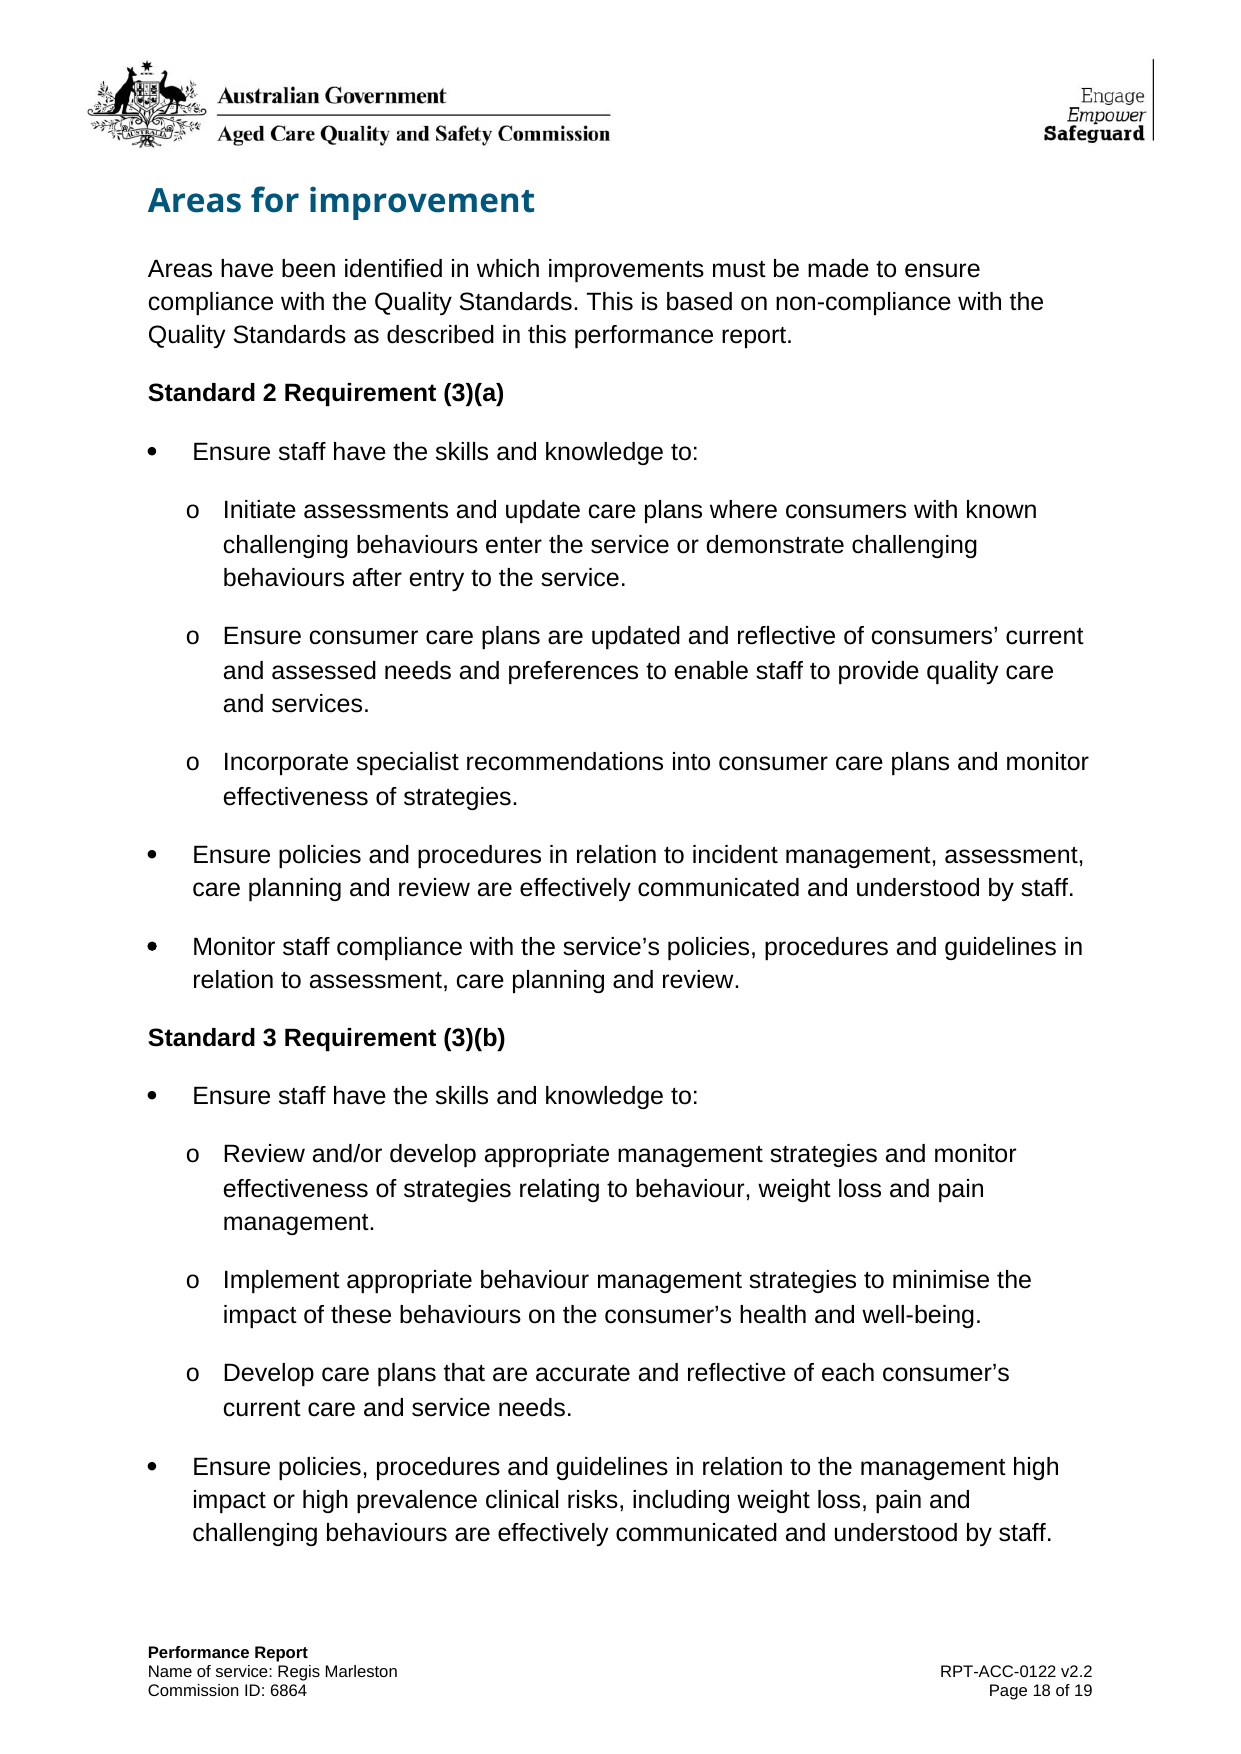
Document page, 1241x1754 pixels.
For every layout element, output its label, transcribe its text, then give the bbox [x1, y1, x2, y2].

list Monitor staff compliance with the service’s policies, procedures and guidelines in relation to assessment, care planning and review. [148, 931, 1092, 993]
picture [1, 0, 1241, 169]
list Standard 3 Requirement (3)(b) [148, 1023, 1092, 1051]
subtitle Areas for improvement [148, 177, 1092, 223]
list Standard 2 Requirement (3)(a) [148, 378, 1092, 407]
list Implement appropriate behaviour management strategies to minimise the impact of these behaviours on the consumer’s health and well-being. [185, 1265, 1092, 1329]
list Initiate assessments and update care plans where consumers with known challenging behaviours enter the service or demonstrate challenging behaviours after entry to the service. [185, 494, 1092, 592]
list Ensure staff have the skills and knowledge to: [148, 436, 1092, 465]
list Review and/or develop appropriate management strategies and monitor effectiveness of strategies relating to behaviour, weight loss and pain management. [185, 1139, 1092, 1236]
list Develop care plans that are accurate and reflective of each consumer’s current care and service needs. [185, 1358, 1092, 1422]
list Ensure consumer care plans are updated and reflective of consumers’ current and assessed needs and preferences to enable staff to provide quality care and services. [185, 621, 1092, 718]
list Ensure policies, procedures and guidelines in relation to the management high impact or high prevalence clinical risks, including weight loss, pain and challenging behaviours are effectively communicated and understood by staff. [148, 1451, 1092, 1546]
text Areas have been identified in which improvements must be made to ensure compliance with the Quality Standards. This is based on non-compliance with the Quality Standards as described in this performance report. [148, 254, 1092, 349]
list Ensure policies and procedures in relation to incident management, assessment, care planning and review are effectively communicated and understood by staff. [148, 840, 1092, 902]
list Ensure staff have the skills and knowledge to: [148, 1081, 1092, 1109]
list Incorporate specialist recommendations into consumer care plans and monitor effectiveness of strategies. [185, 747, 1092, 811]
